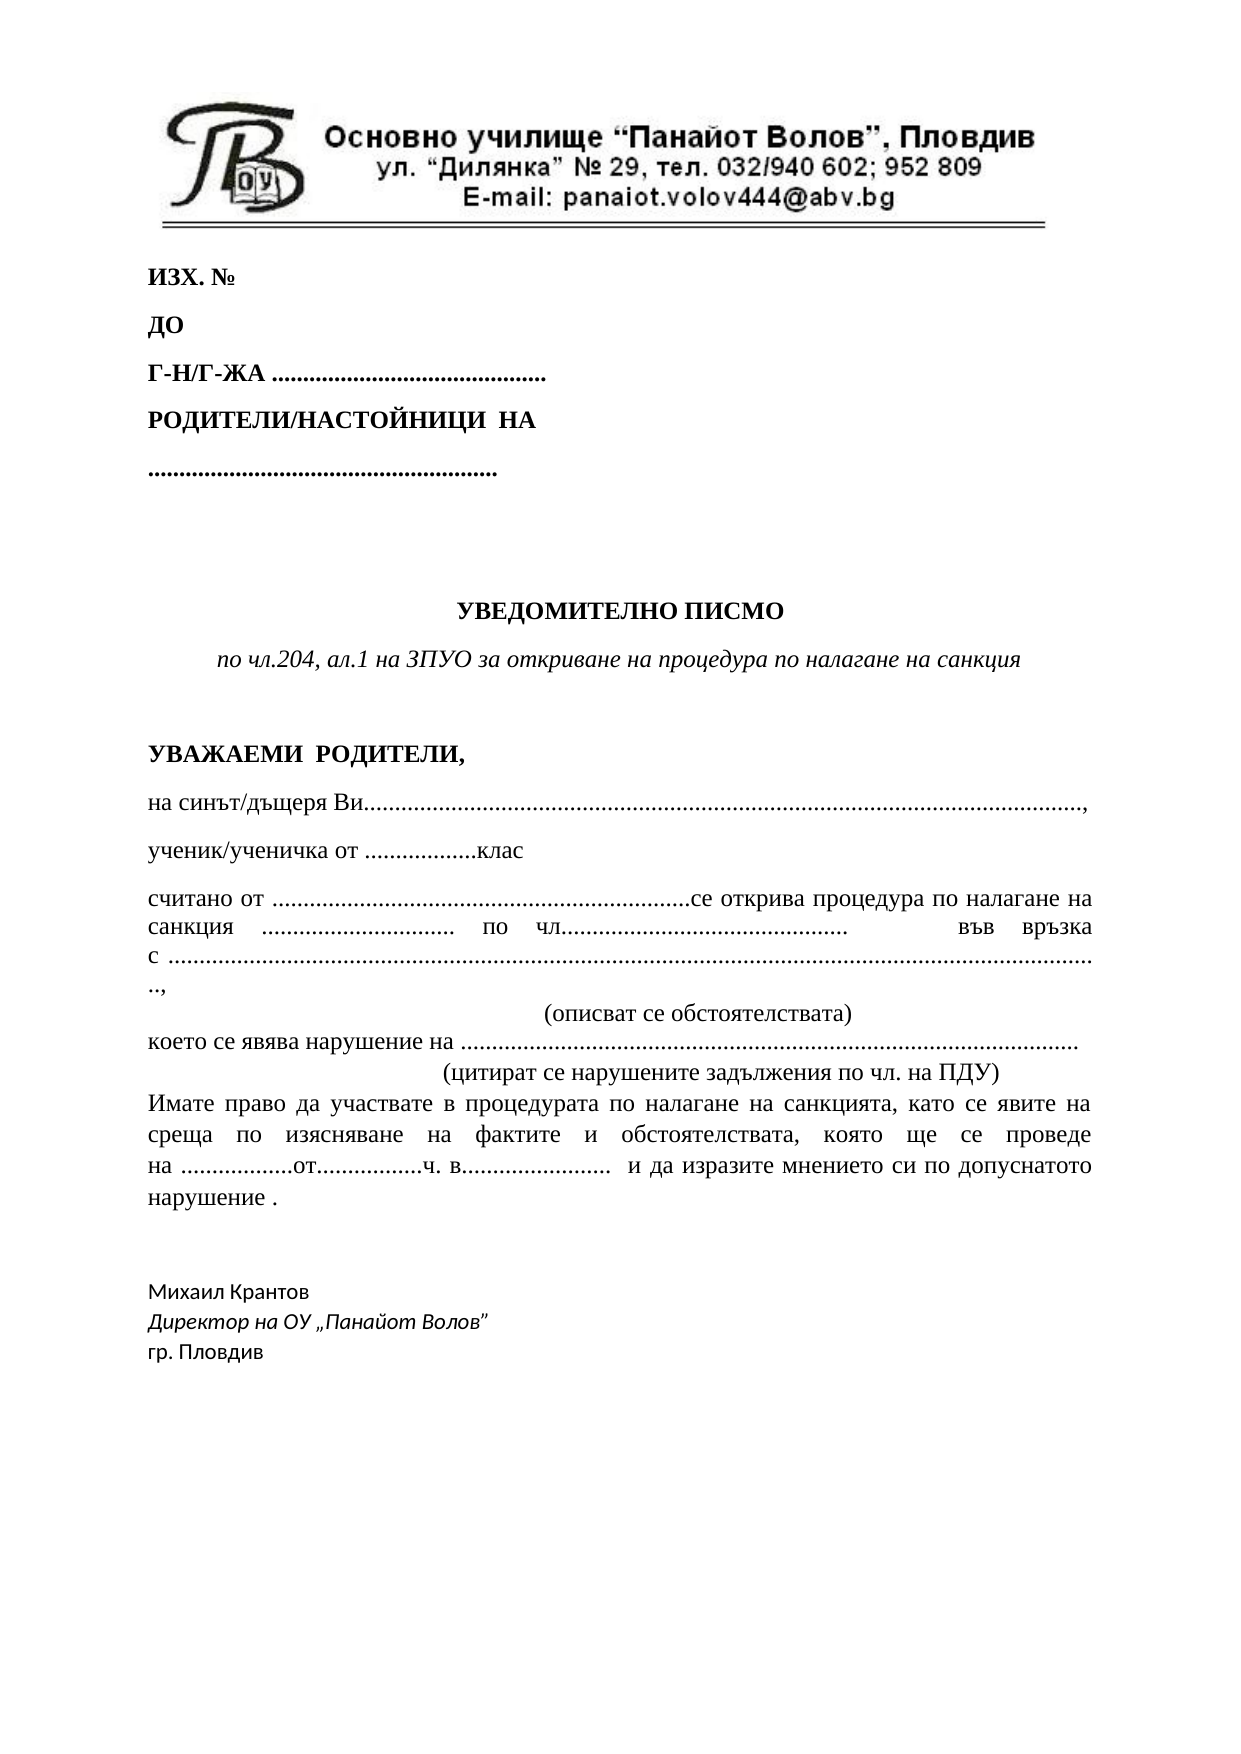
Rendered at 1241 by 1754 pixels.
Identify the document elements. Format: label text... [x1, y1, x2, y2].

text УВАЖАЕМИ РОДИТЕЛИ, [148, 739, 1093, 768]
text по чл.204, ал.1 на ЗПУО за откриване на процедура по налагане на санкция [148, 644, 1093, 673]
text Михаил Крантов [148, 1277, 1093, 1305]
text Директор на ОУ „Панайот Волов” [148, 1307, 1093, 1335]
picture [147, 92, 1072, 244]
text (описват се обстоятелствата) [295, 998, 1093, 1026]
text Г-Н/Г-ЖА ............................................ [148, 358, 1093, 387]
text Имате право да участвате в процедурата по налагане на санкцията, като се явите на среща по изясняване на фактите и обстоятелствата, която ще се проведе на ..................от.................ч. в........................ и да изразите мнението си по допуснатото нарушение . [148, 1088, 1093, 1210]
text ........................................................ [148, 453, 1093, 482]
text считано от ...................................................................се открива процедура по налагане на санкция ............................... по чл.............................................. във връзка с ......................................................................................................................................................, [148, 883, 1093, 998]
text ДО [148, 310, 1093, 339]
text на синът/дъщеря Ви..................................................................................................................., [148, 787, 1093, 816]
text гр. Пловдив [148, 1337, 1093, 1366]
text (цитират се нарушените задължения по чл. на ПДУ) [369, 1057, 1093, 1086]
text РОДИТЕЛИ/НАСТОЙНИЦИ НА [148, 406, 1093, 434]
text УВЕДОМИТЕЛНО ПИСМО [148, 596, 1093, 625]
text ученик/ученичка от ..................клас [148, 835, 1093, 864]
text ИЗХ. № [148, 262, 1093, 291]
text което се явява нарушение на ................................................................................................... [148, 1026, 1093, 1055]
